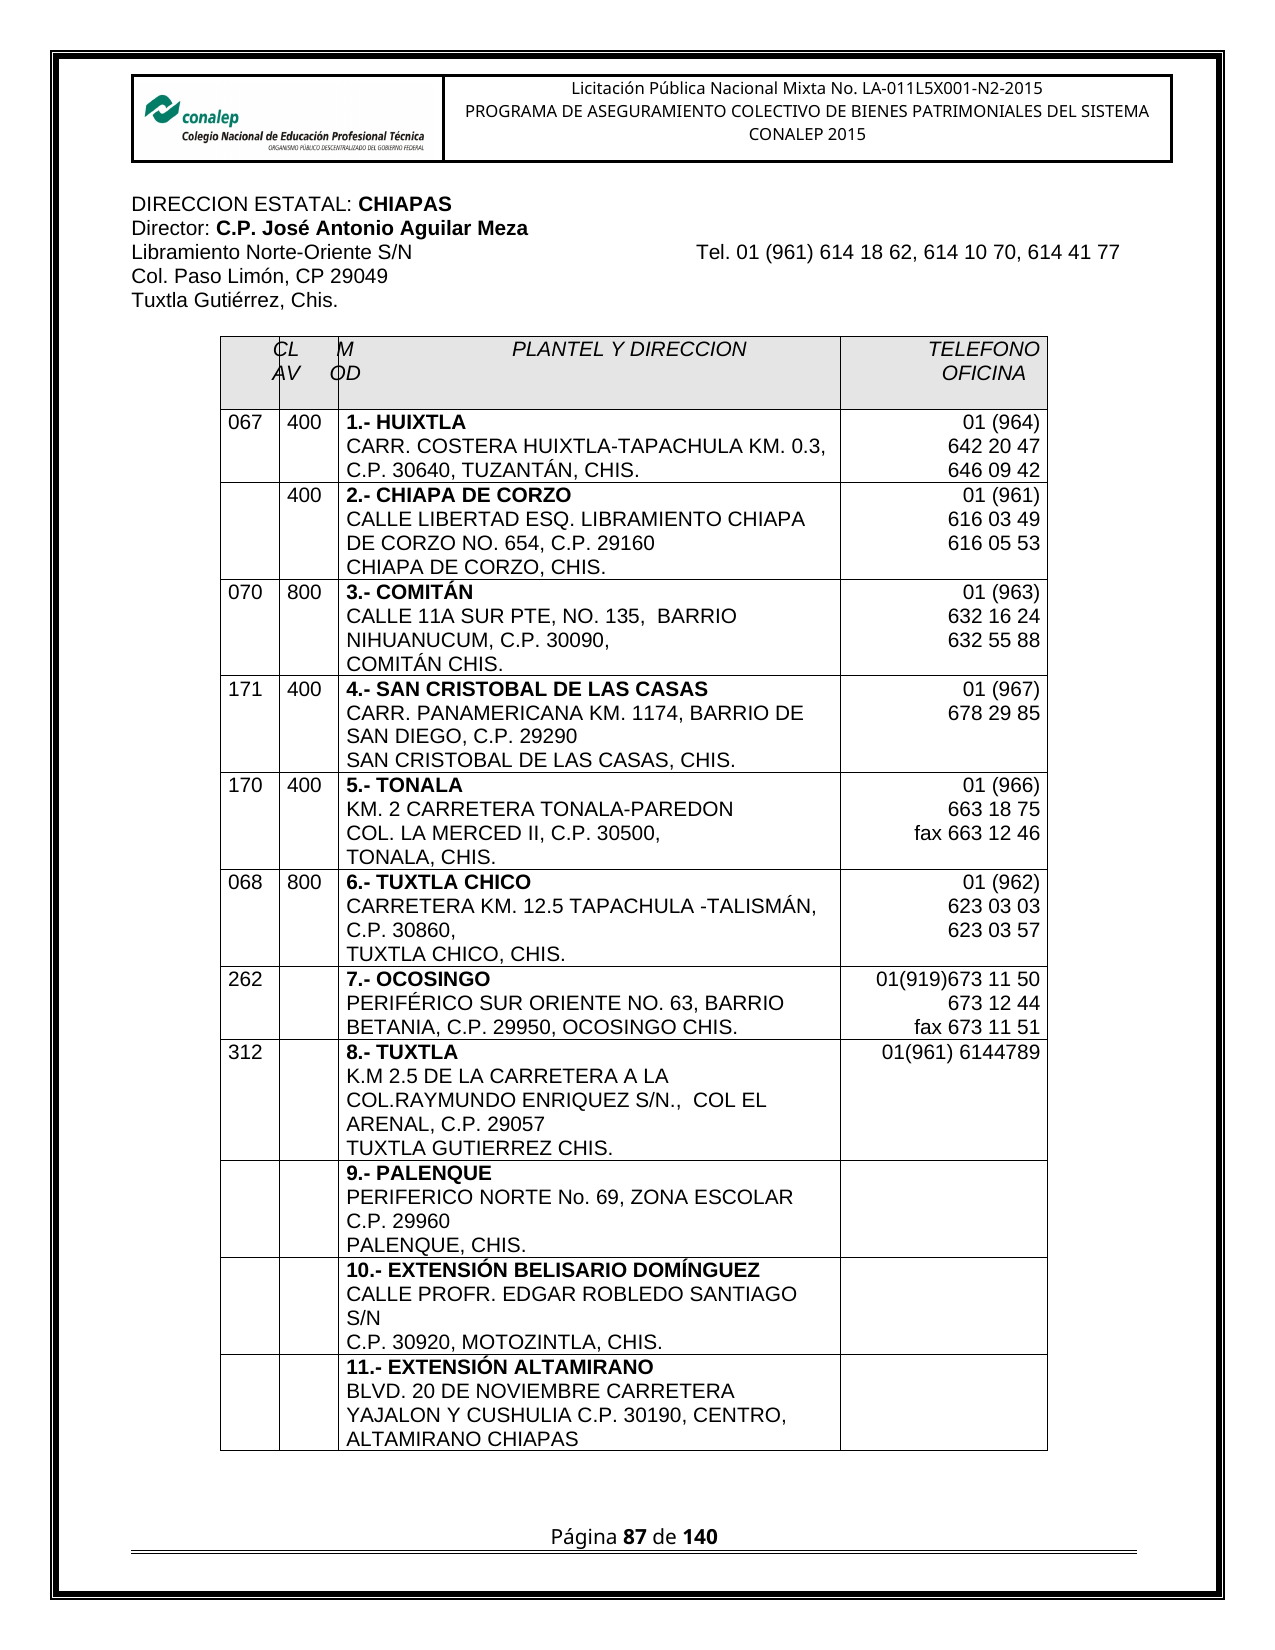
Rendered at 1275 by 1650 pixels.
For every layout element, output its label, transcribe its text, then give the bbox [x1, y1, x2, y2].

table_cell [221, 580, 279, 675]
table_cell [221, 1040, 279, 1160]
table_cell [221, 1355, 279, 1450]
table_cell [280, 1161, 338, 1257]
text Director: C.P. José Antonio Aguilar Meza [131, 216, 1137, 240]
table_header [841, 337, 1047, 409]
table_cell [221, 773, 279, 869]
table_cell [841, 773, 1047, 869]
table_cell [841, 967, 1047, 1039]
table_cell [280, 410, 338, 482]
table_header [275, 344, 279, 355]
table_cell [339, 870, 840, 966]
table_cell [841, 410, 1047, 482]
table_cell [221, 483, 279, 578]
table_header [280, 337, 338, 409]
text DIRECCION ESTATAL: CHIAPAS [131, 192, 1137, 216]
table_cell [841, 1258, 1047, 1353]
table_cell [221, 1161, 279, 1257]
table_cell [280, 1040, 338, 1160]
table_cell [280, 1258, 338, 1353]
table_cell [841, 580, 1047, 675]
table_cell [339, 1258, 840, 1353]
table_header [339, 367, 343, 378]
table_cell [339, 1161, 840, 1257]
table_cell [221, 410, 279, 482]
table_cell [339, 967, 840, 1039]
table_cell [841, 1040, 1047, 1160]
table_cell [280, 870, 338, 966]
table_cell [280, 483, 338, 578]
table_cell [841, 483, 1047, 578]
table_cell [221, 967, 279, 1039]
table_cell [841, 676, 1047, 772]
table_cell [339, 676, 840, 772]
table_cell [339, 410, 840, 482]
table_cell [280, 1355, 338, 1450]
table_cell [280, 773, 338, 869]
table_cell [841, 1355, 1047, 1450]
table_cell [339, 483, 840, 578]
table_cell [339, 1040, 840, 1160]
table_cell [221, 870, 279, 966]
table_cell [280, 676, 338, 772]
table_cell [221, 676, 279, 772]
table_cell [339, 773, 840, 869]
text Libramiento Norte-Oriente S/N Tel. 01 (961) 614 18 62, 614 10 70, 614 41 77 [131, 240, 1137, 264]
picture [134, 83, 434, 160]
text Tuxtla Gutiérrez, Chis. [131, 288, 1137, 312]
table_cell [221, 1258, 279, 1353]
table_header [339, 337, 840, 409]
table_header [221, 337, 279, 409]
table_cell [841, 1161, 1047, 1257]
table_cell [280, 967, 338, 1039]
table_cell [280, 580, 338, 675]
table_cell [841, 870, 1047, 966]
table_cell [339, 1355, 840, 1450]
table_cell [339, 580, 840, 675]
text Col. Paso Limón, CP 29049 [131, 264, 1137, 288]
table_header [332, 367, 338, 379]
